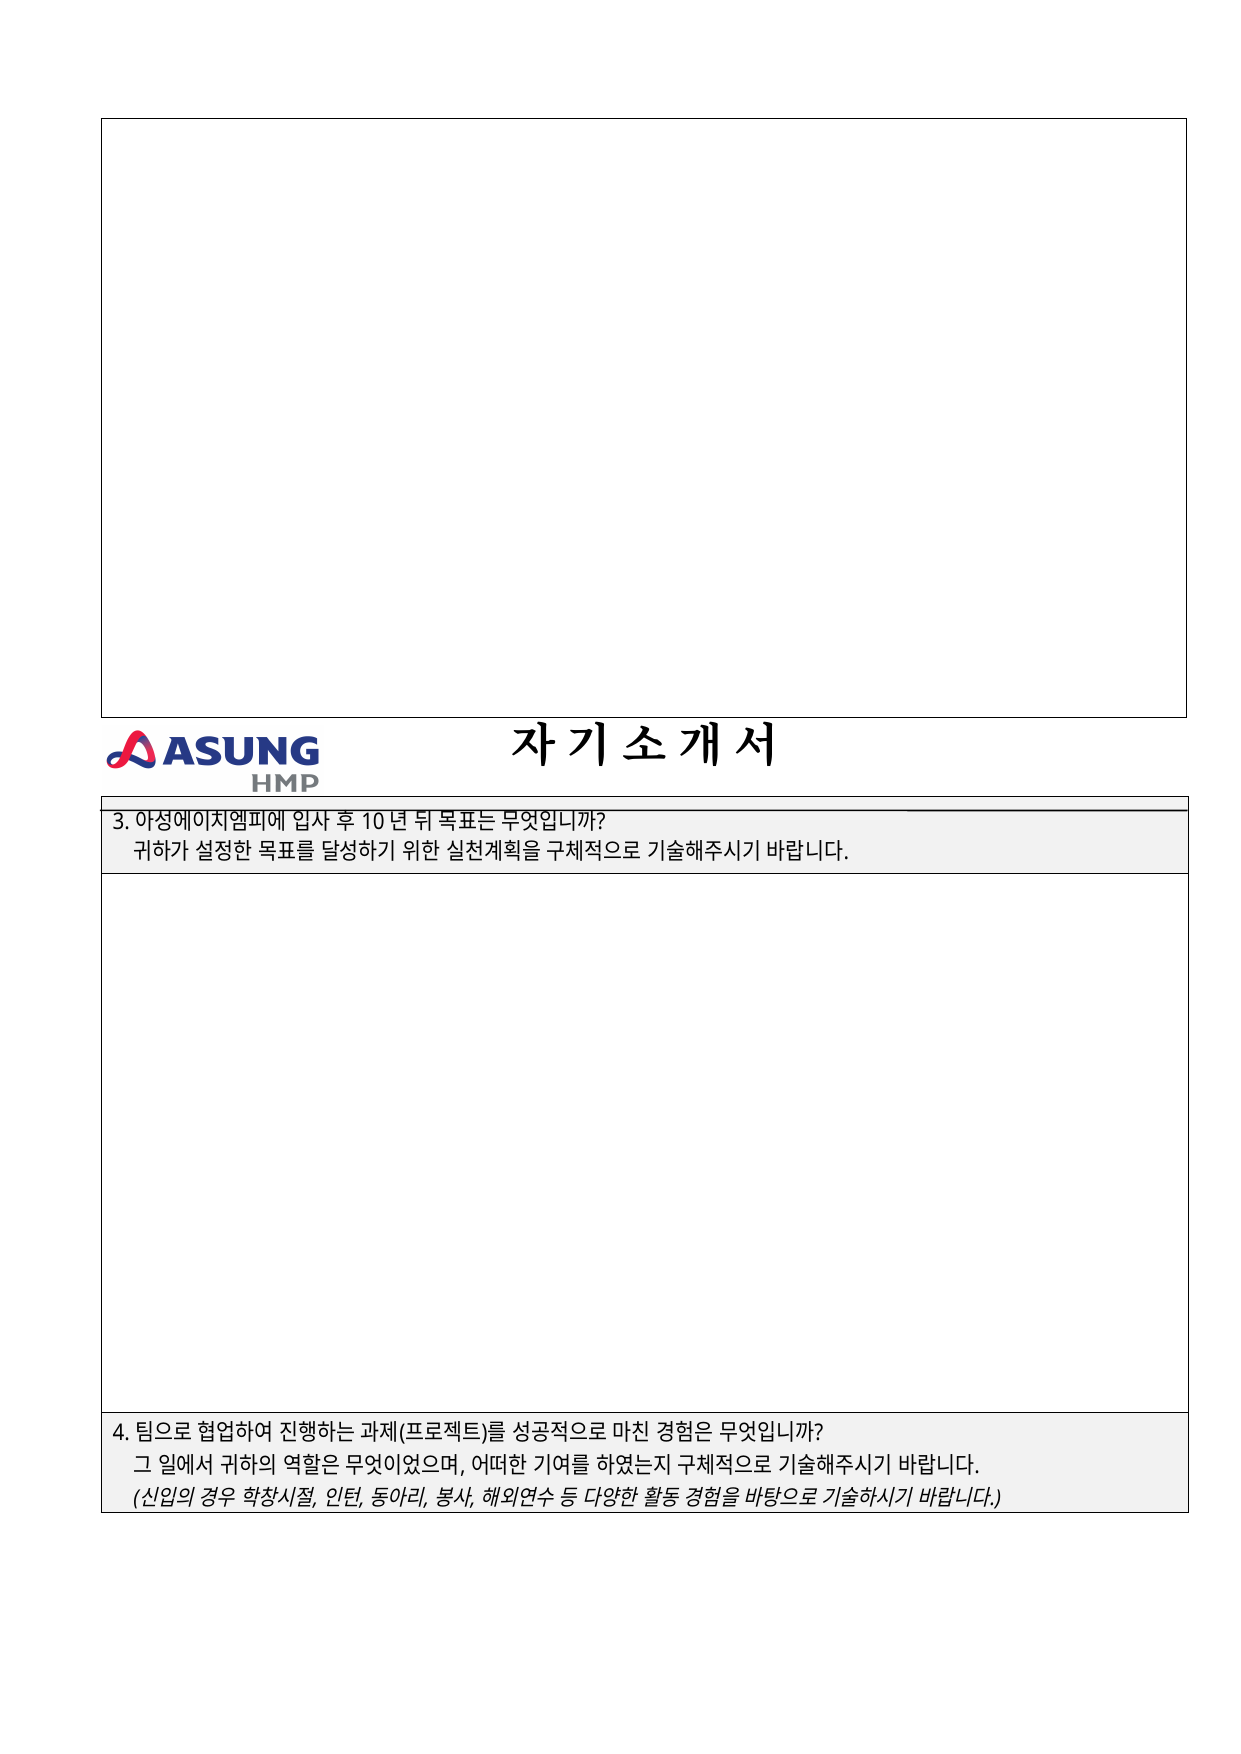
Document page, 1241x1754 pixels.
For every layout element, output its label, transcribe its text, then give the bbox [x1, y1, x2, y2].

table_cell [102, 119, 1186, 717]
table_cell 자 기 소 개 서 [101, 717, 1188, 796]
table_cell 4. 팀으로 협업하여 진행하는 과제(프로젝트)를 성공적으로 마친 경험은 무엇입니까? 그 일에서 귀하의 역할은 무엇이었으며, 어떠한 기여를 하였는지 구체적으로 기술해주시기 바랍니다. (신입의 경우 학창시절, 인턴, 동아리, 봉사, 해외연수 등 다양한 활동 경험을 바탕으로 기술하시기 바랍니다.) [102, 1413, 1188, 1512]
table_cell 3. 아성에이치엠피에 입사 후 10년 뒤 목표는 무엇입니까? 귀하가 설정한 목표를 달성하기 위한 실천계획을 구체적으로 기술해주시기 바랍니다. [102, 812, 1188, 873]
table_cell [102, 874, 1188, 1412]
